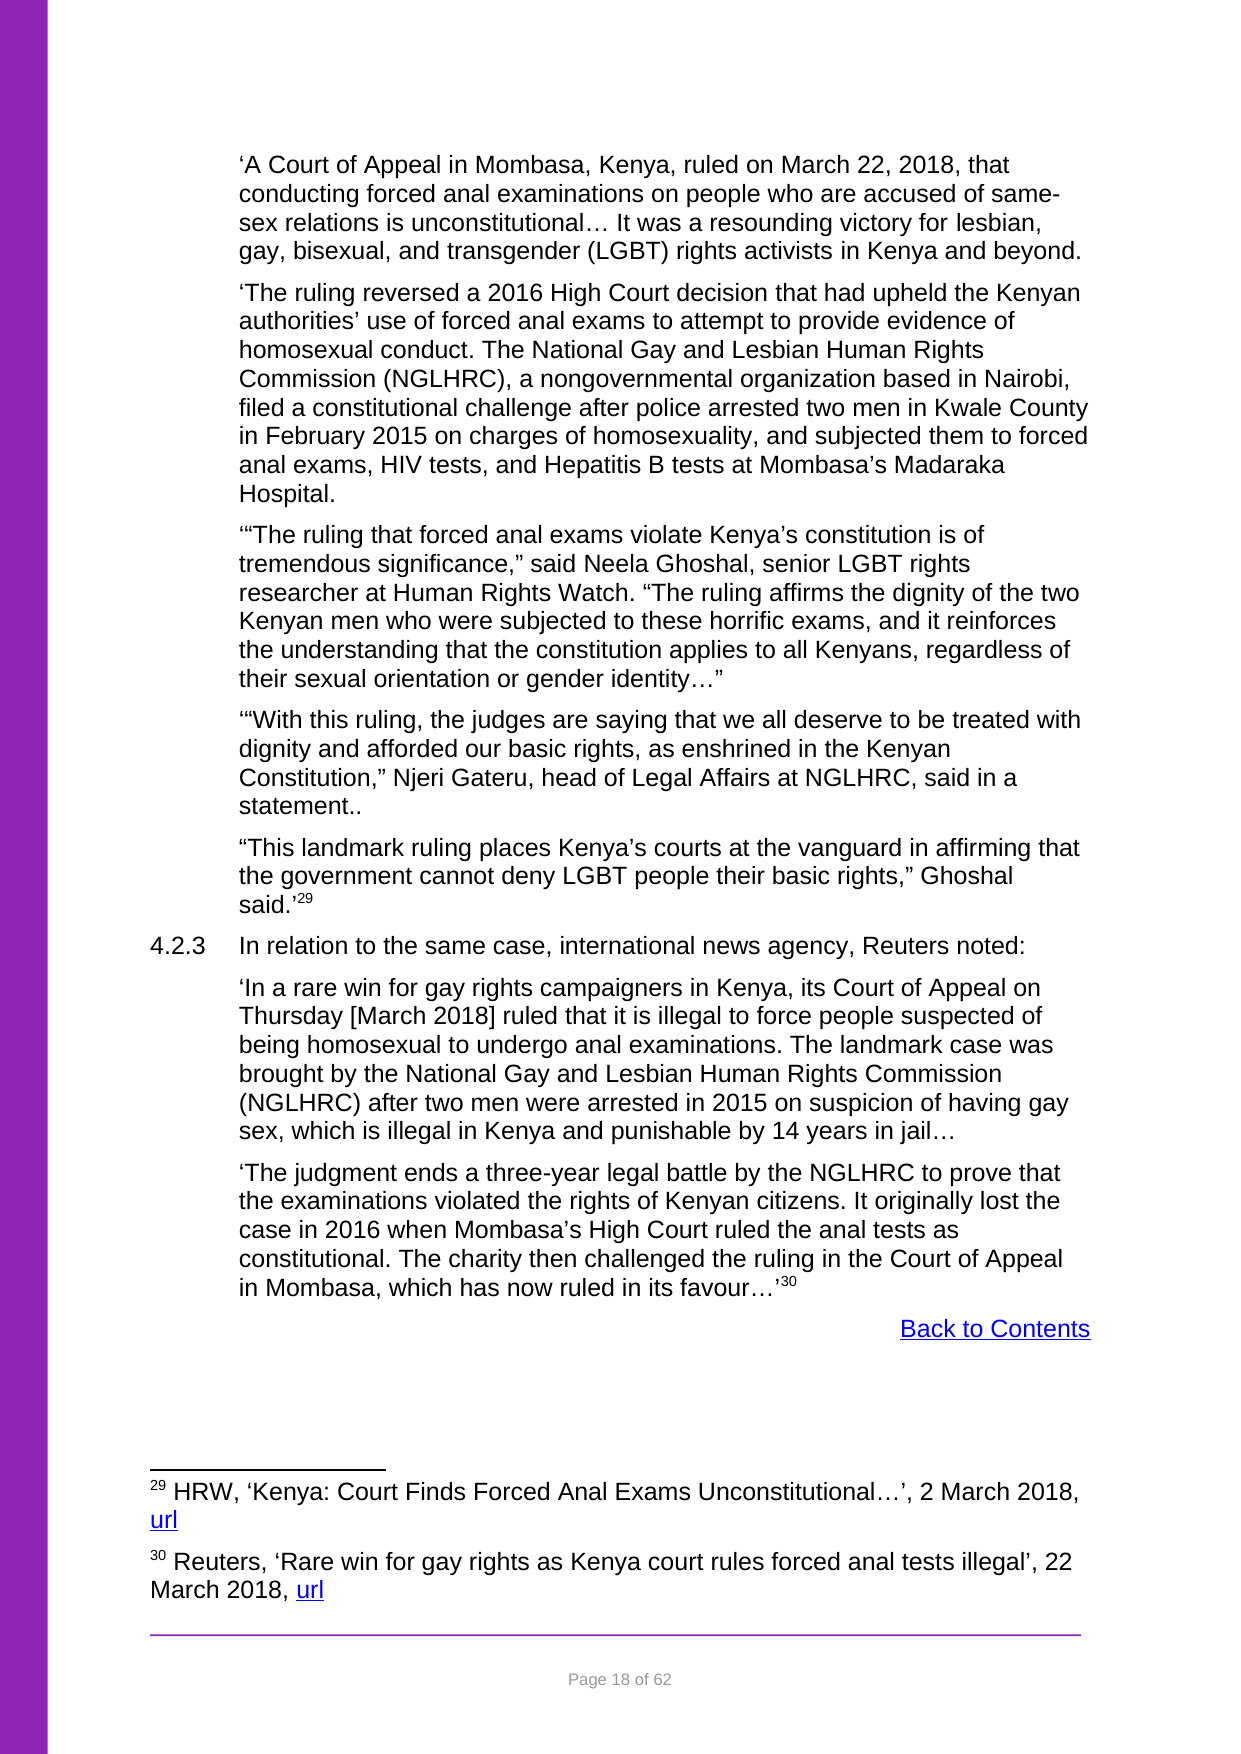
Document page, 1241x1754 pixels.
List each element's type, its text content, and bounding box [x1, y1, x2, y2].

text ‘A Court of Appeal in Mombasa, Kenya, ruled on March 22, 2018, that conducting forced anal examinations on people who are accused of same-sex relations is unconstitutional… It was a resounding victory for lesbian, gay, bisexual, and transgender (LGBT) rights activists in Kenya and beyond. [239, 150, 1090, 265]
text ‘The ruling reversed a 2016 High Court decision that had upheld the Kenyan authorities’ use of forced anal exams to attempt to provide evidence of homosexual conduct. The National Gay and Lesbian Human Rights Commission (NGLHRC), a nongovernmental organization based in Nairobi, filed a constitutional challenge after police arrested two men in Kwale County in February 2015 on charges of homosexuality, and subjected them to forced anal exams, HIV tests, and Hepatitis B tests at Mombasa’s Madaraka Hospital. [239, 277, 1090, 507]
list In relation to the same case, international news agency, Reuters noted: [150, 931, 1090, 960]
text ‘The judgment ends a three-year legal battle by the NGLHRC to prove that the examinations violated the rights of Kenyan citizens. It originally lost the case in 2016 when Mombasa’s High Court ruled the anal tests as constitutional. The charity then challenged the ruling in the Court of Appeal in Mombasa, which has now ruled in its favour…’ [239, 1157, 1090, 1301]
text “This landmark ruling places Kenya’s courts at the vanguard in affirming that the government cannot deny LGBT people their basic rights,” Ghoshal said.’ [239, 832, 1090, 919]
text ‘“With this ruling, the judges are saying that we all deserve to be treated with dignity and afforded our basic rights, as enshrined in the Kenyan Constitution,” Njeri Gateru, head of Legal Affairs at NGLHRC, said in a statement.. [239, 705, 1090, 820]
text ‘“The ruling that forced anal exams violate Kenya’s constitution is of tremendous significance,” said Neela Ghoshal, senior LGBT rights researcher at Human Rights Watch. “The ruling affirms the dignity of the two Kenyan men who were subjected to these horrific exams, and it reinforces the understanding that the constitution applies to all Kenyans, regardless of their sexual orientation or gender identity…” [239, 520, 1090, 692]
text ‘In a rare win for gay rights campaigners in Kenya, its Court of Appeal on Thursday [March 2018] ruled that it is illegal to force people suspected of being homosexual to undergo anal examinations. The landmark case was brought by the National Gay and Lesbian Human Rights Commission (NGLHRC) after two men were arrested in 2015 on suspicion of having gay sex, which is illegal in Kenya and punishable by 14 years in jail… [239, 972, 1090, 1145]
list Back to Contents [239, 1314, 1090, 1342]
